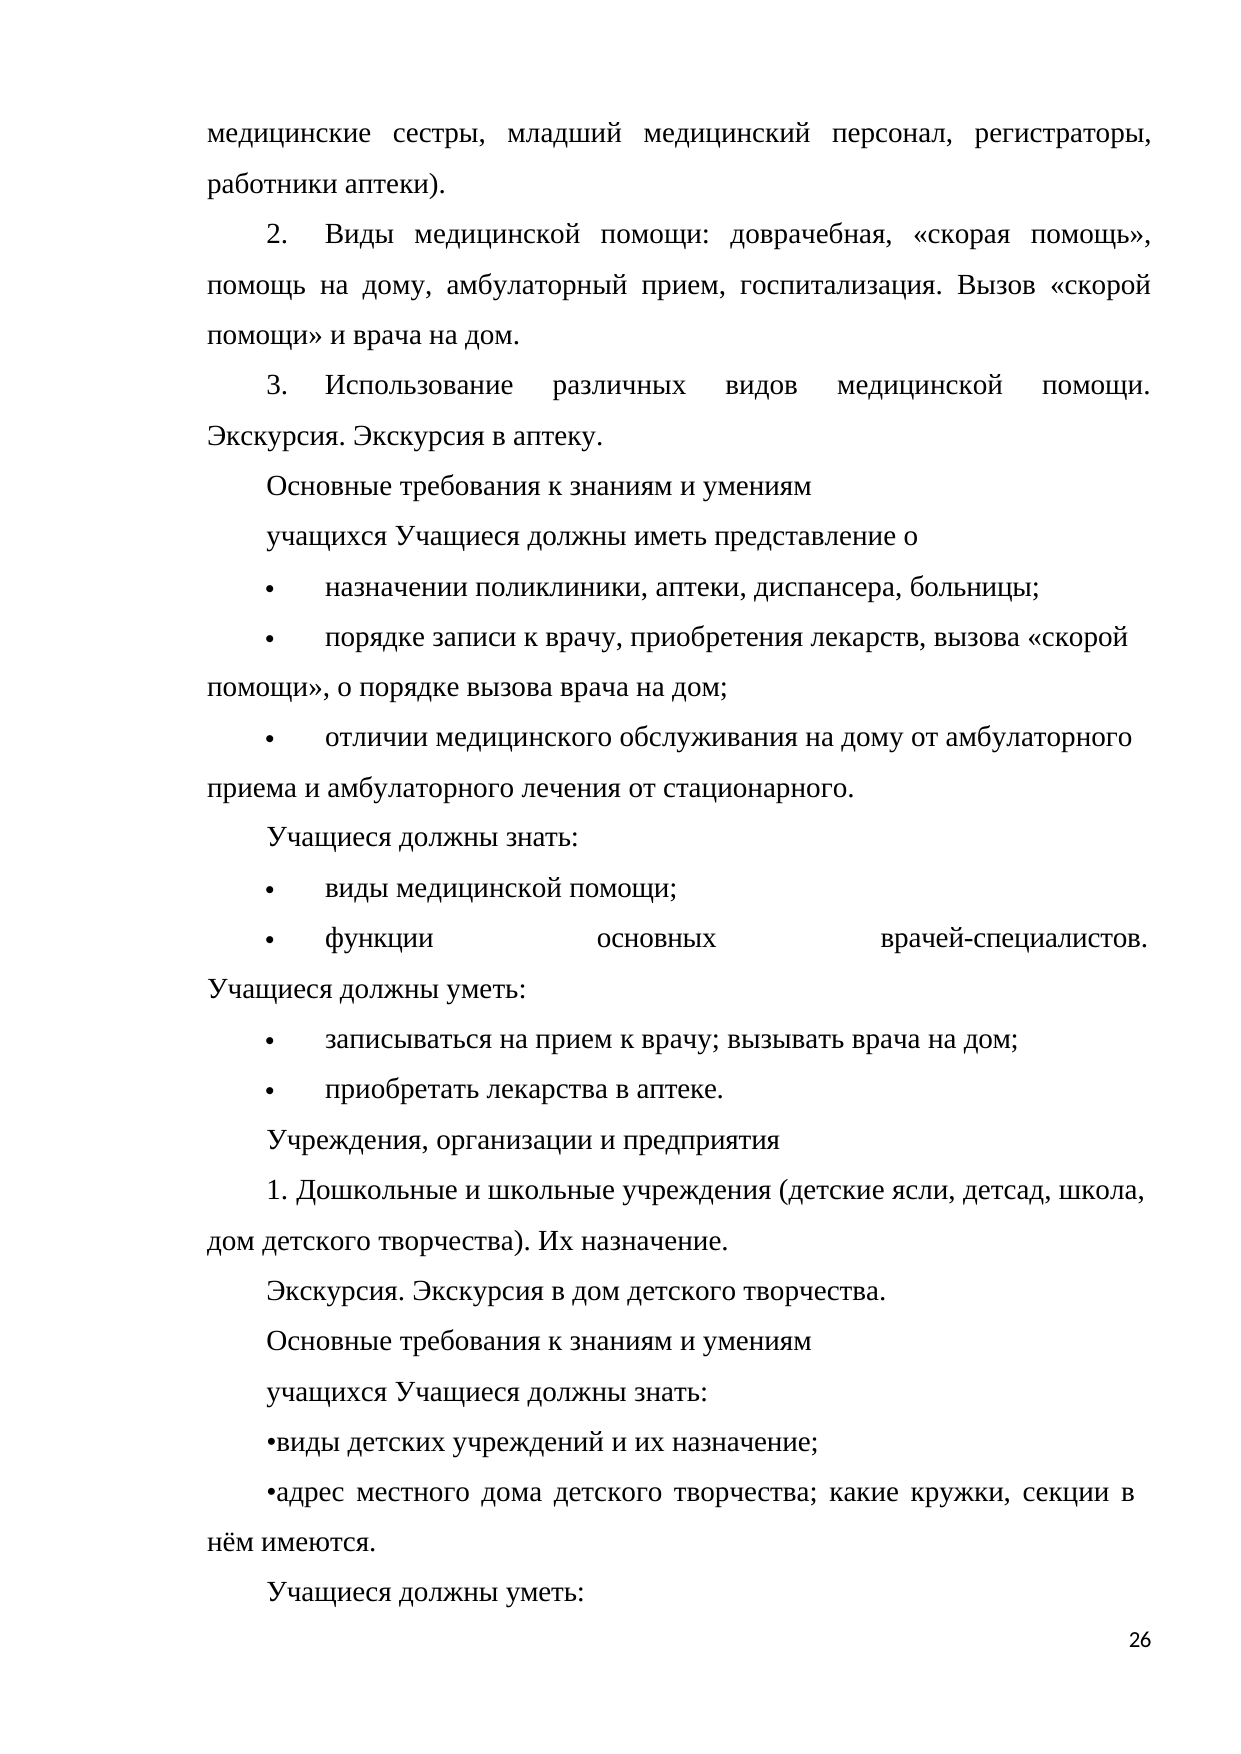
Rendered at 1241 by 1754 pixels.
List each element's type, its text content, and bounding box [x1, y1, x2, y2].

text Экскурсия. Экскурсия в дом детского творчества. Основные требования к знаниям и умениям учащихся Учащиеся должны знать: [266, 1273, 940, 1407]
list назначении поликлиники, аптеки, диспансера, больницы; [266, 569, 1196, 602]
text •адрес местного дома детского творчества; какие кружки, секции в нём имеются. [207, 1474, 1151, 1558]
list Виды медицинской помощи: доврачебная, «скорая помощь», помощь на дому, амбулаторный прием, госпитализация. Вызов «скорой помощи» и врача на дом. [207, 217, 1152, 351]
list Использование различных видов медицинской помощи. Экскурсия. Экскурсия в аптеку. [207, 367, 1151, 451]
list функции основных врачей-специалистов. Учащиеся должны уметь: [207, 920, 1152, 1004]
text Учреждения, организации и предприятия [266, 1122, 1196, 1155]
list Дошкольные и школьные учреждения (детские ясли, детсад, школа, дом детского творчества). Их назначение. [207, 1172, 1152, 1256]
list приобретать лекарства в аптеке. [266, 1071, 1196, 1105]
list отличии медицинского обслуживания на дому от амбулаторного приема и амбулаторного лечения от стационарного. [207, 719, 1152, 803]
text Основные требования к знаниям и умениям учащихся Учащиеся должны иметь представление о [266, 468, 940, 552]
text медицинские сестры, младший медицинский персонал, регистраторы, работники аптеки). [207, 115, 1152, 199]
list виды медицинской помощи; [266, 870, 1196, 904]
text Учащиеся должны уметь: [266, 1575, 1196, 1608]
text •виды детских учреждений и их назначение; [266, 1424, 1196, 1458]
list записываться на прием к врачу; вызывать врача на дом; [266, 1021, 1196, 1055]
list порядке записи к врачу, приобретения лекарств, вызова «скорой помощи», о порядке вызова врача на дом; [207, 619, 1151, 702]
text Учащиеся должны знать: [266, 821, 1196, 853]
